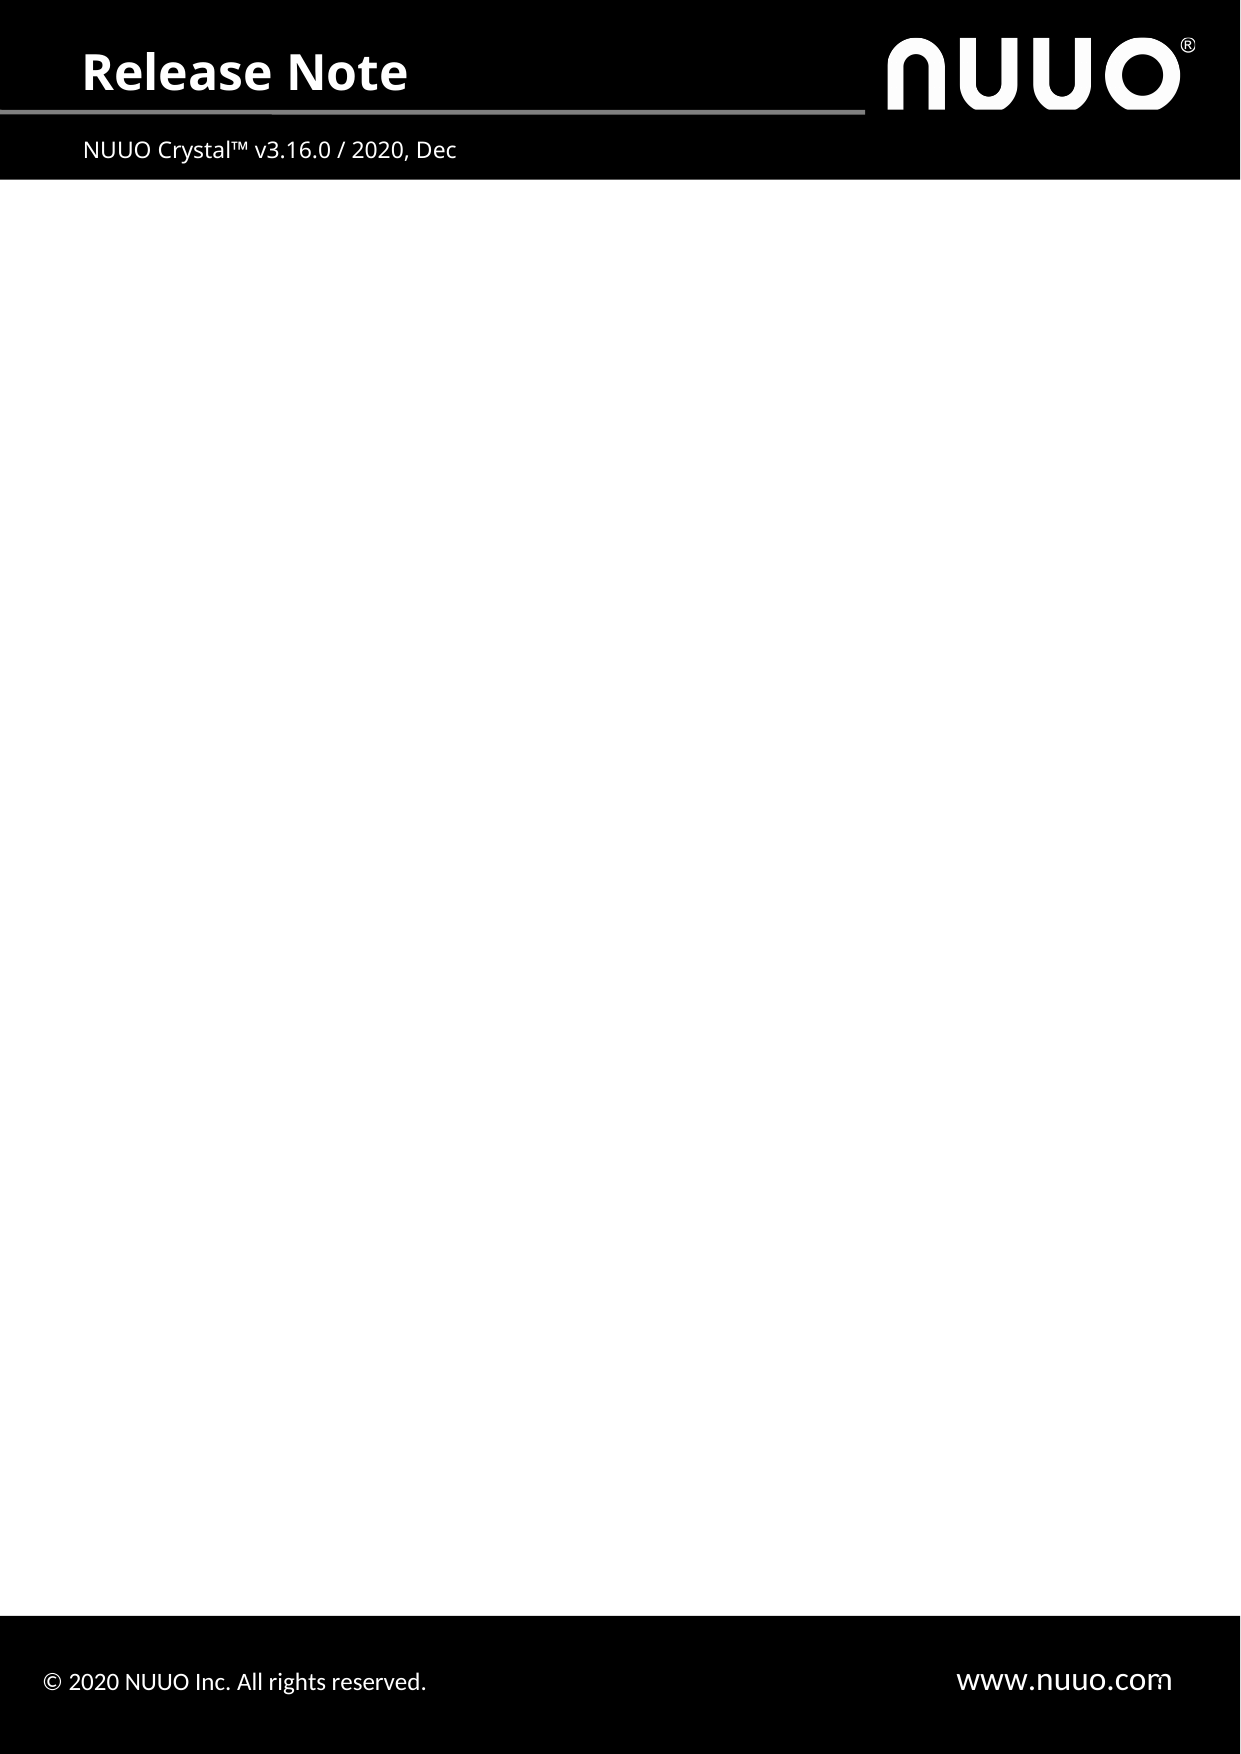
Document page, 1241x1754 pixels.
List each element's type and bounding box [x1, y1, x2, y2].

picture [887, 37, 1196, 110]
